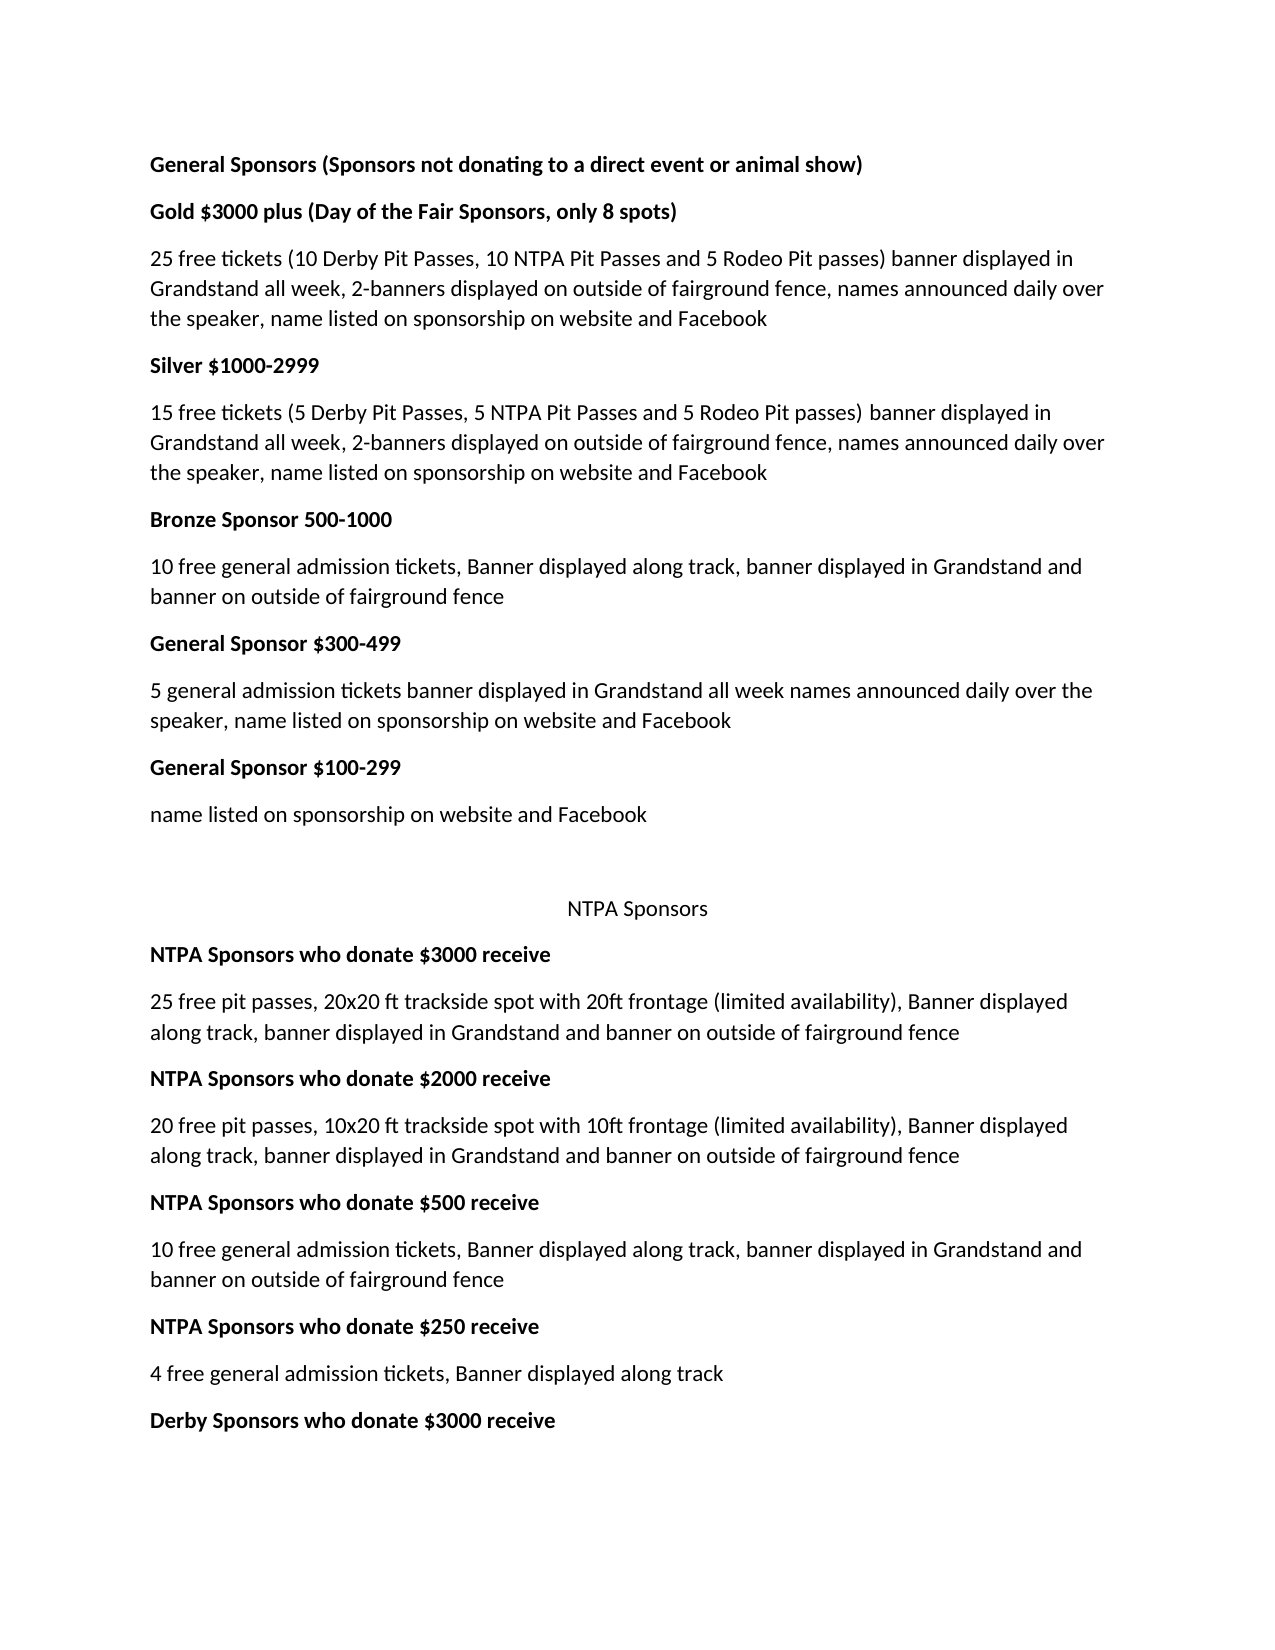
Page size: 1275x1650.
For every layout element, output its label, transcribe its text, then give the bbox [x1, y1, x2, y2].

text General Sponsor $300-499 [150, 629, 1125, 657]
text 10 free general admission tickets, Banner displayed along track, banner displayed in Grandstand and banner on outside of fairground fence [150, 1235, 1125, 1294]
text 10 free general admission tickets, Banner displayed along track, banner displayed in Grandstand and banner on outside of fairground fence [150, 552, 1125, 610]
text NTPA Sponsors who donate $500 receive [150, 1188, 1125, 1217]
text NTPA Sponsors [150, 894, 1125, 922]
text NTPA Sponsors who donate $250 receive [150, 1312, 1125, 1341]
text 4 free general admission tickets, Banner displayed along track [150, 1359, 1125, 1387]
text Bronze Sponsor 500-1000 [150, 505, 1125, 533]
text 5 general admission tickets banner displayed in Grandstand all week names announced daily over the speaker, name listed on sponsorship on website and Facebook [150, 676, 1125, 734]
text NTPA Sponsors who donate $3000 receive [150, 941, 1125, 969]
text Gold $3000 plus (Day of the Fair Sponsors, only 8 spots) [150, 197, 1125, 225]
text Silver $1000-2999 [150, 351, 1125, 379]
text General Sponsor $100-299 [150, 753, 1125, 781]
text 25 free pit passes, 20x20 ft trackside spot with 20ft frontage (limited availability), Banner displayed along track, banner displayed in Grandstand and banner on outside of fairground fence [150, 987, 1125, 1046]
text 25 free tickets (10 Derby Pit Passes, 10 NTPA Pit Passes and 5 Rodeo Pit passes) banner displayed in Grandstand all week, 2-banners displayed on outside of fairground fence, names announced daily over the speaker, name listed on sponsorship on website and Facebook [150, 244, 1125, 332]
text 15 free tickets (5 Derby Pit Passes, 5 NTPA Pit Passes and 5 Rodeo Pit passes) banner displayed in Grandstand all week, 2-banners displayed on outside of fairground fence, names announced daily over the speaker, name listed on sponsorship on website and Facebook [150, 398, 1125, 486]
text Derby Sponsors who donate $3000 receive [150, 1406, 1125, 1434]
text General Sponsors (Sponsors not donating to a direct event or animal show) [150, 150, 1125, 178]
text NTPA Sponsors who donate $2000 receive [150, 1064, 1125, 1093]
text name listed on sponsorship on website and Facebook [150, 800, 1125, 828]
